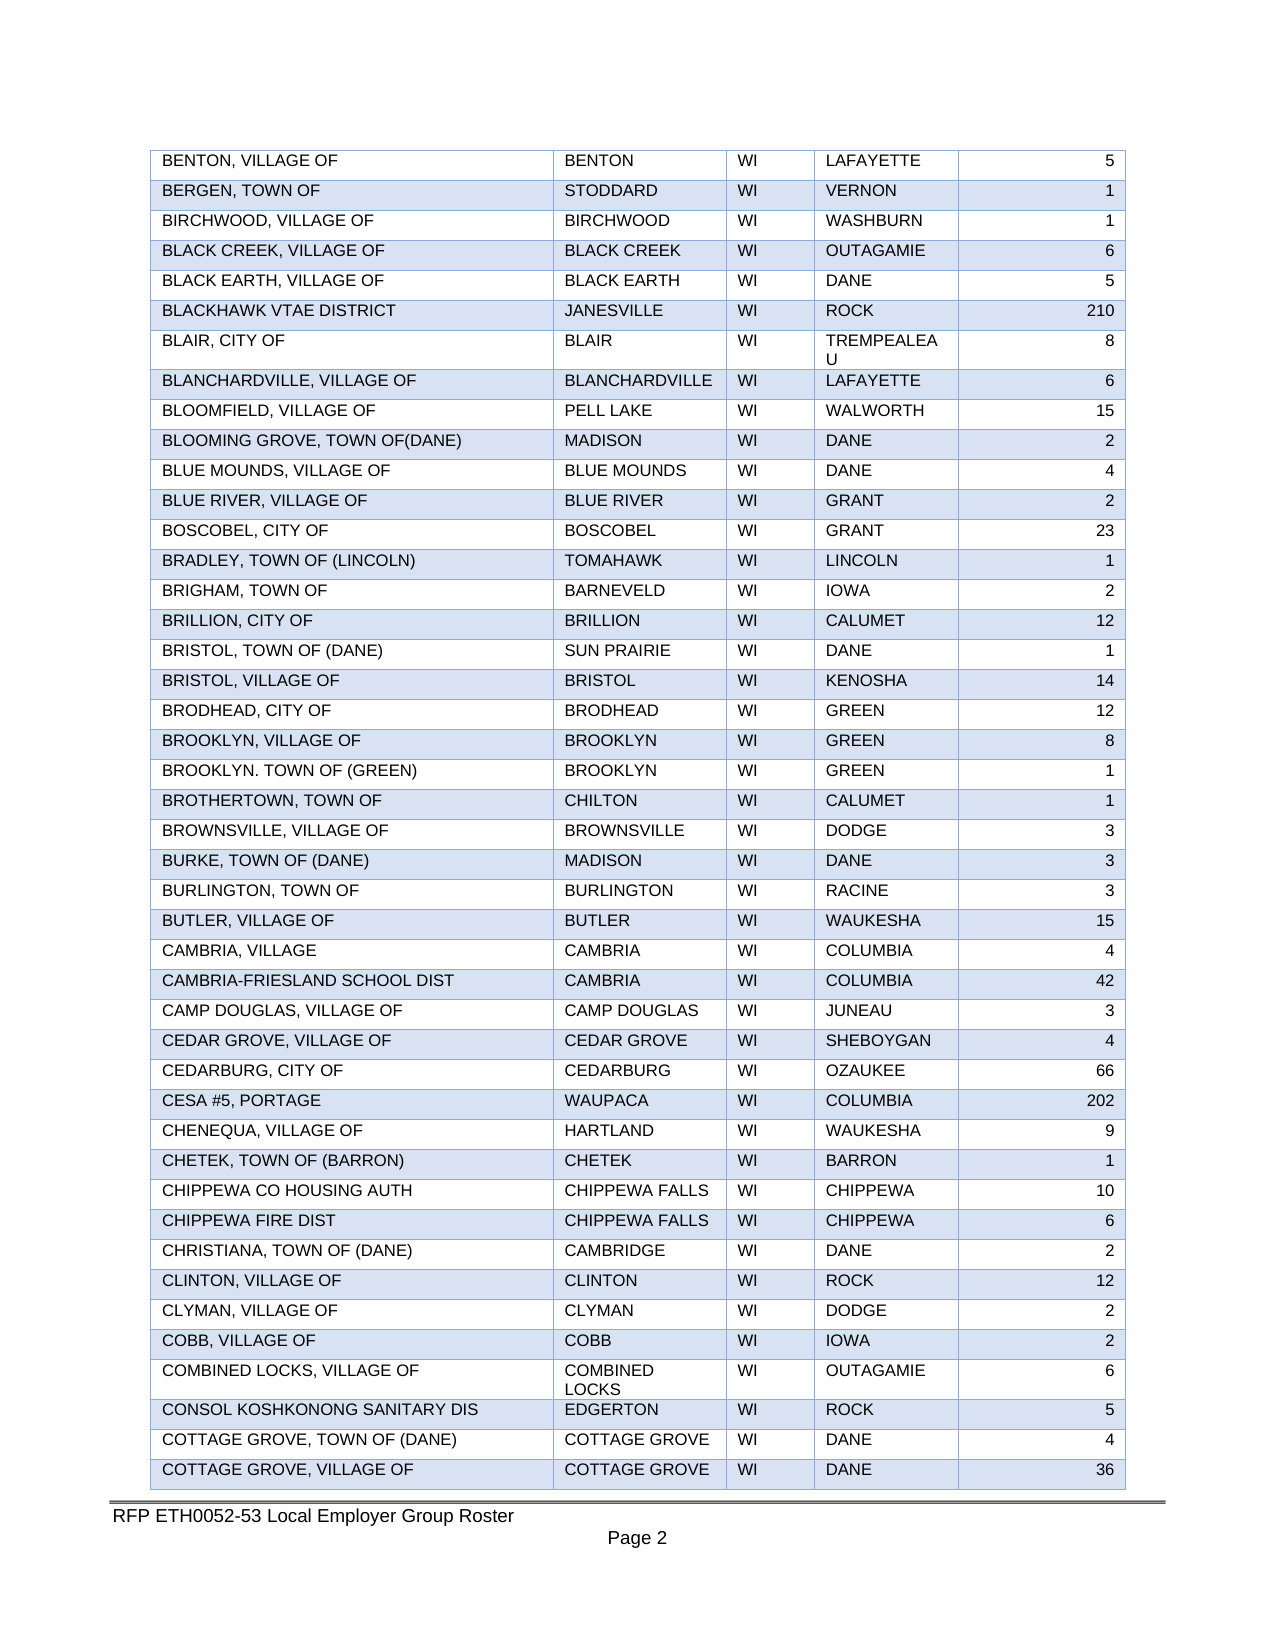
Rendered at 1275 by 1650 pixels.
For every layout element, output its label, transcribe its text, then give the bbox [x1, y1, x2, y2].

table_cell 3 [959, 850, 1125, 879]
table_cell RACINE [815, 880, 958, 909]
table_cell 15 [959, 910, 1125, 939]
table_cell GREEN [815, 730, 958, 759]
table_cell WI [727, 970, 814, 999]
table_cell 1 [959, 790, 1125, 819]
table_cell 4 [959, 940, 1125, 969]
table_cell COBB, VILLAGE OF [151, 1330, 553, 1359]
table_cell CLINTON [554, 1270, 726, 1299]
table_cell BRODHEAD [554, 700, 726, 729]
table_cell 5 [959, 1400, 1125, 1429]
table_cell WI [727, 370, 814, 399]
table_cell 12 [959, 700, 1125, 729]
table_cell BUTLER [554, 910, 726, 939]
table_cell PELL LAKE [554, 400, 726, 429]
table_cell BLOOMING GROVE, TOWN OF(DANE) [151, 430, 553, 459]
table_cell 6 [959, 370, 1125, 399]
table_cell 12 [959, 1270, 1125, 1299]
table_cell WI [727, 241, 814, 270]
table_cell 8 [959, 331, 1125, 369]
table_cell CONSOL KOSHKONONG SANITARY DIS [151, 1400, 553, 1429]
table_cell DANE [815, 1460, 958, 1489]
table_cell 66 [959, 1060, 1125, 1089]
table_cell 1 [959, 211, 1125, 240]
table_cell BLACK CREEK, VILLAGE OF [151, 241, 553, 270]
table_cell WI [727, 301, 814, 330]
table_cell CHIPPEWA [815, 1180, 958, 1209]
table_cell BRISTOL, TOWN OF (DANE) [151, 640, 553, 669]
table_cell BLANCHARDVILLE, VILLAGE OF [151, 370, 553, 399]
table_cell BLUE RIVER, VILLAGE OF [151, 490, 553, 519]
table_cell JANESVILLE [554, 301, 726, 330]
table_cell WI [727, 910, 814, 939]
table_cell BURLINGTON [554, 880, 726, 909]
table_cell WI [727, 1270, 814, 1299]
table_cell CAMBRIA, VILLAGE [151, 940, 553, 969]
table_cell CEDAR GROVE [554, 1030, 726, 1059]
table_cell KENOSHA [815, 670, 958, 699]
table_cell WI [727, 700, 814, 729]
table_cell DANE [815, 430, 958, 459]
table_cell WI [727, 271, 814, 300]
table_cell LAFAYETTE [815, 370, 958, 399]
table_cell BLACK EARTH, VILLAGE OF [151, 271, 553, 300]
table_cell COLUMBIA [815, 1090, 958, 1119]
table_cell BLACK CREEK [554, 241, 726, 270]
table_cell 6 [959, 241, 1125, 270]
table_cell 10 [959, 1180, 1125, 1209]
table_cell CHIPPEWA CO HOUSING AUTH [151, 1180, 553, 1209]
table_cell 8 [959, 730, 1125, 759]
table_cell BLUE MOUNDS, VILLAGE OF [151, 460, 553, 489]
table_cell COBB [554, 1330, 726, 1359]
table_cell WAUPACA [554, 1090, 726, 1119]
table_cell CEDARBURG [554, 1060, 726, 1089]
table_cell BOSCOBEL, CITY OF [151, 520, 553, 549]
table_cell DANE [815, 460, 958, 489]
table_cell BLANCHARDVILLE [554, 370, 726, 399]
table_cell WI [727, 1330, 814, 1359]
table_cell BRILLION [554, 610, 726, 639]
table_cell BLACKHAWK VTAE DISTRICT [151, 301, 553, 330]
table_cell CLYMAN [554, 1300, 726, 1329]
table_cell WI [727, 550, 814, 579]
table_cell DANE [815, 1240, 958, 1269]
table_cell WAUKESHA [815, 910, 958, 939]
table_cell WI [727, 1120, 814, 1149]
table_cell 6 [959, 1210, 1125, 1239]
table_cell WI [727, 1430, 814, 1459]
table_cell 42 [959, 970, 1125, 999]
table_cell WI [727, 880, 814, 909]
table_cell CHENEQUA, VILLAGE OF [151, 1120, 553, 1149]
table_cell WI [727, 490, 814, 519]
table_cell WI [727, 1060, 814, 1089]
table_cell BRISTOL, VILLAGE OF [151, 670, 553, 699]
table_cell 4 [959, 1430, 1125, 1459]
table_cell BIRCHWOOD, VILLAGE OF [151, 211, 553, 240]
table_cell VERNON [815, 181, 958, 210]
table_cell BENTON [554, 151, 726, 180]
table_cell BRODHEAD, CITY OF [151, 700, 553, 729]
table_cell 14 [959, 670, 1125, 699]
table_cell WI [727, 1090, 814, 1119]
table_cell WI [727, 1210, 814, 1239]
table_cell WI [727, 400, 814, 429]
table_cell COMBINED LOCKS [554, 1360, 726, 1399]
table_cell GREEN [815, 700, 958, 729]
table_cell WI [727, 1180, 814, 1209]
table_cell WI [727, 151, 814, 180]
table_cell IOWA [815, 1330, 958, 1359]
table_cell BUTLER, VILLAGE OF [151, 910, 553, 939]
table_cell WI [727, 940, 814, 969]
table_cell BLAIR [554, 331, 726, 369]
table_cell COTTAGE GROVE [554, 1460, 726, 1489]
table_cell 3 [959, 1000, 1125, 1029]
table_cell WI [727, 1030, 814, 1059]
table_cell BRIGHAM, TOWN OF [151, 580, 553, 609]
table_cell CAMBRIA [554, 940, 726, 969]
table_cell MADISON [554, 430, 726, 459]
table_cell 3 [959, 820, 1125, 849]
table_cell COTTAGE GROVE, TOWN OF (DANE) [151, 1430, 553, 1459]
table_cell ROCK [815, 1400, 958, 1429]
table_cell WI [727, 760, 814, 789]
table_cell BURKE, TOWN OF (DANE) [151, 850, 553, 879]
table_cell 2 [959, 430, 1125, 459]
table_cell TOMAHAWK [554, 550, 726, 579]
table_cell GREEN [815, 760, 958, 789]
table_cell COLUMBIA [815, 940, 958, 969]
table_cell BARNEVELD [554, 580, 726, 609]
table_cell WASHBURN [815, 211, 958, 240]
table_cell BROOKLYN [554, 730, 726, 759]
table_cell 36 [959, 1460, 1125, 1489]
table_cell LAFAYETTE [815, 151, 958, 180]
table_cell 2 [959, 490, 1125, 519]
table_cell BOSCOBEL [554, 520, 726, 549]
table_cell WI [727, 820, 814, 849]
table_cell OUTAGAMIE [815, 1360, 958, 1399]
table_cell BLUE MOUNDS [554, 460, 726, 489]
table_cell CEDAR GROVE, VILLAGE OF [151, 1030, 553, 1059]
table_cell 23 [959, 520, 1125, 549]
table_cell WI [727, 460, 814, 489]
table_cell CALUMET [815, 610, 958, 639]
table_cell DANE [815, 850, 958, 879]
table_cell 1 [959, 550, 1125, 579]
table_cell BRADLEY, TOWN OF (LINCOLN) [151, 550, 553, 579]
table_cell CAMBRIA [554, 970, 726, 999]
table_cell WI [727, 1360, 814, 1399]
table_cell 1 [959, 640, 1125, 669]
table_cell 12 [959, 610, 1125, 639]
table_cell CHIPPEWA FALLS [554, 1210, 726, 1239]
table_cell STODDARD [554, 181, 726, 210]
table_cell CHETEK [554, 1150, 726, 1179]
table_cell ROCK [815, 1270, 958, 1299]
table_cell BARRON [815, 1150, 958, 1179]
table_cell CESA #5, PORTAGE [151, 1090, 553, 1119]
table_cell DODGE [815, 820, 958, 849]
table_cell DANE [815, 640, 958, 669]
table_cell CAMBRIDGE [554, 1240, 726, 1269]
table_cell HARTLAND [554, 1120, 726, 1149]
table_cell BROWNSVILLE, VILLAGE OF [151, 820, 553, 849]
table_cell WI [727, 430, 814, 459]
table_cell WI [727, 580, 814, 609]
table_cell BERGEN, TOWN OF [151, 181, 553, 210]
table_cell 202 [959, 1090, 1125, 1119]
table_cell 9 [959, 1120, 1125, 1149]
table_cell WI [727, 1400, 814, 1429]
table_cell WI [727, 850, 814, 879]
table_cell 1 [959, 760, 1125, 789]
table_cell BLOOMFIELD, VILLAGE OF [151, 400, 553, 429]
table_cell COTTAGE GROVE, VILLAGE OF [151, 1460, 553, 1489]
table_cell TREMPEALEAU [815, 331, 958, 369]
table_cell WAUKESHA [815, 1120, 958, 1149]
table_cell DANE [815, 271, 958, 300]
table_cell COLUMBIA [815, 970, 958, 999]
table_cell OZAUKEE [815, 1060, 958, 1089]
table_cell DANE [815, 1430, 958, 1459]
table_cell BLUE RIVER [554, 490, 726, 519]
table_cell 210 [959, 301, 1125, 330]
table_cell WI [727, 1000, 814, 1029]
table_cell WI [727, 730, 814, 759]
table_cell 3 [959, 880, 1125, 909]
table_cell WI [727, 1240, 814, 1269]
table_cell COMBINED LOCKS, VILLAGE OF [151, 1360, 553, 1399]
table_cell 2 [959, 1300, 1125, 1329]
table_cell 4 [959, 460, 1125, 489]
table_cell CAMP DOUGLAS, VILLAGE OF [151, 1000, 553, 1029]
table_cell WI [727, 1300, 814, 1329]
table_cell 1 [959, 181, 1125, 210]
table_cell 2 [959, 580, 1125, 609]
table_cell COTTAGE GROVE [554, 1430, 726, 1459]
table_cell CAMP DOUGLAS [554, 1000, 726, 1029]
table_cell BURLINGTON, TOWN OF [151, 880, 553, 909]
table_cell OUTAGAMIE [815, 241, 958, 270]
table_cell BRILLION, CITY OF [151, 610, 553, 639]
table_cell 2 [959, 1240, 1125, 1269]
table_cell SHEBOYGAN [815, 1030, 958, 1059]
table_cell WI [727, 520, 814, 549]
table_cell 6 [959, 1360, 1125, 1399]
table_cell WI [727, 670, 814, 699]
table_cell CAMBRIA-FRIESLAND SCHOOL DIST [151, 970, 553, 999]
table_cell CHRISTIANA, TOWN OF (DANE) [151, 1240, 553, 1269]
table_cell IOWA [815, 580, 958, 609]
table_cell 1 [959, 1150, 1125, 1179]
table_cell MADISON [554, 850, 726, 879]
table_cell 5 [959, 151, 1125, 180]
table_cell WI [727, 790, 814, 819]
table_cell LINCOLN [815, 550, 958, 579]
table_cell WI [727, 1460, 814, 1489]
table_cell CALUMET [815, 790, 958, 819]
table_cell SUN PRAIRIE [554, 640, 726, 669]
table_cell CHIPPEWA FIRE DIST [151, 1210, 553, 1239]
table_cell JUNEAU [815, 1000, 958, 1029]
table_cell BROWNSVILLE [554, 820, 726, 849]
table_cell 15 [959, 400, 1125, 429]
table_cell 5 [959, 271, 1125, 300]
table_cell CEDARBURG, CITY OF [151, 1060, 553, 1089]
table_cell WI [727, 1150, 814, 1179]
table_cell CHIPPEWA FALLS [554, 1180, 726, 1209]
table_cell WI [727, 331, 814, 369]
table_cell GRANT [815, 490, 958, 519]
table_cell BENTON, VILLAGE OF [151, 151, 553, 180]
table_cell CHETEK, TOWN OF (BARRON) [151, 1150, 553, 1179]
table_cell CHILTON [554, 790, 726, 819]
table_cell DODGE [815, 1300, 958, 1329]
table_cell CLYMAN, VILLAGE OF [151, 1300, 553, 1329]
table_cell WALWORTH [815, 400, 958, 429]
table_cell BROOKLYN, VILLAGE OF [151, 730, 553, 759]
table_cell EDGERTON [554, 1400, 726, 1429]
table_cell BIRCHWOOD [554, 211, 726, 240]
table_cell BLACK EARTH [554, 271, 726, 300]
table_cell BROTHERTOWN, TOWN OF [151, 790, 553, 819]
table_cell BLAIR, CITY OF [151, 331, 553, 369]
table_cell BROOKLYN. TOWN OF (GREEN) [151, 760, 553, 789]
table_cell BROOKLYN [554, 760, 726, 789]
table_cell CLINTON, VILLAGE OF [151, 1270, 553, 1299]
table_cell CHIPPEWA [815, 1210, 958, 1239]
table_cell BRISTOL [554, 670, 726, 699]
table_cell WI [727, 211, 814, 240]
table_cell WI [727, 610, 814, 639]
table_cell ROCK [815, 301, 958, 330]
table_cell 4 [959, 1030, 1125, 1059]
table_cell WI [727, 181, 814, 210]
table_cell WI [727, 640, 814, 669]
table_cell GRANT [815, 520, 958, 549]
table_cell 2 [959, 1330, 1125, 1359]
